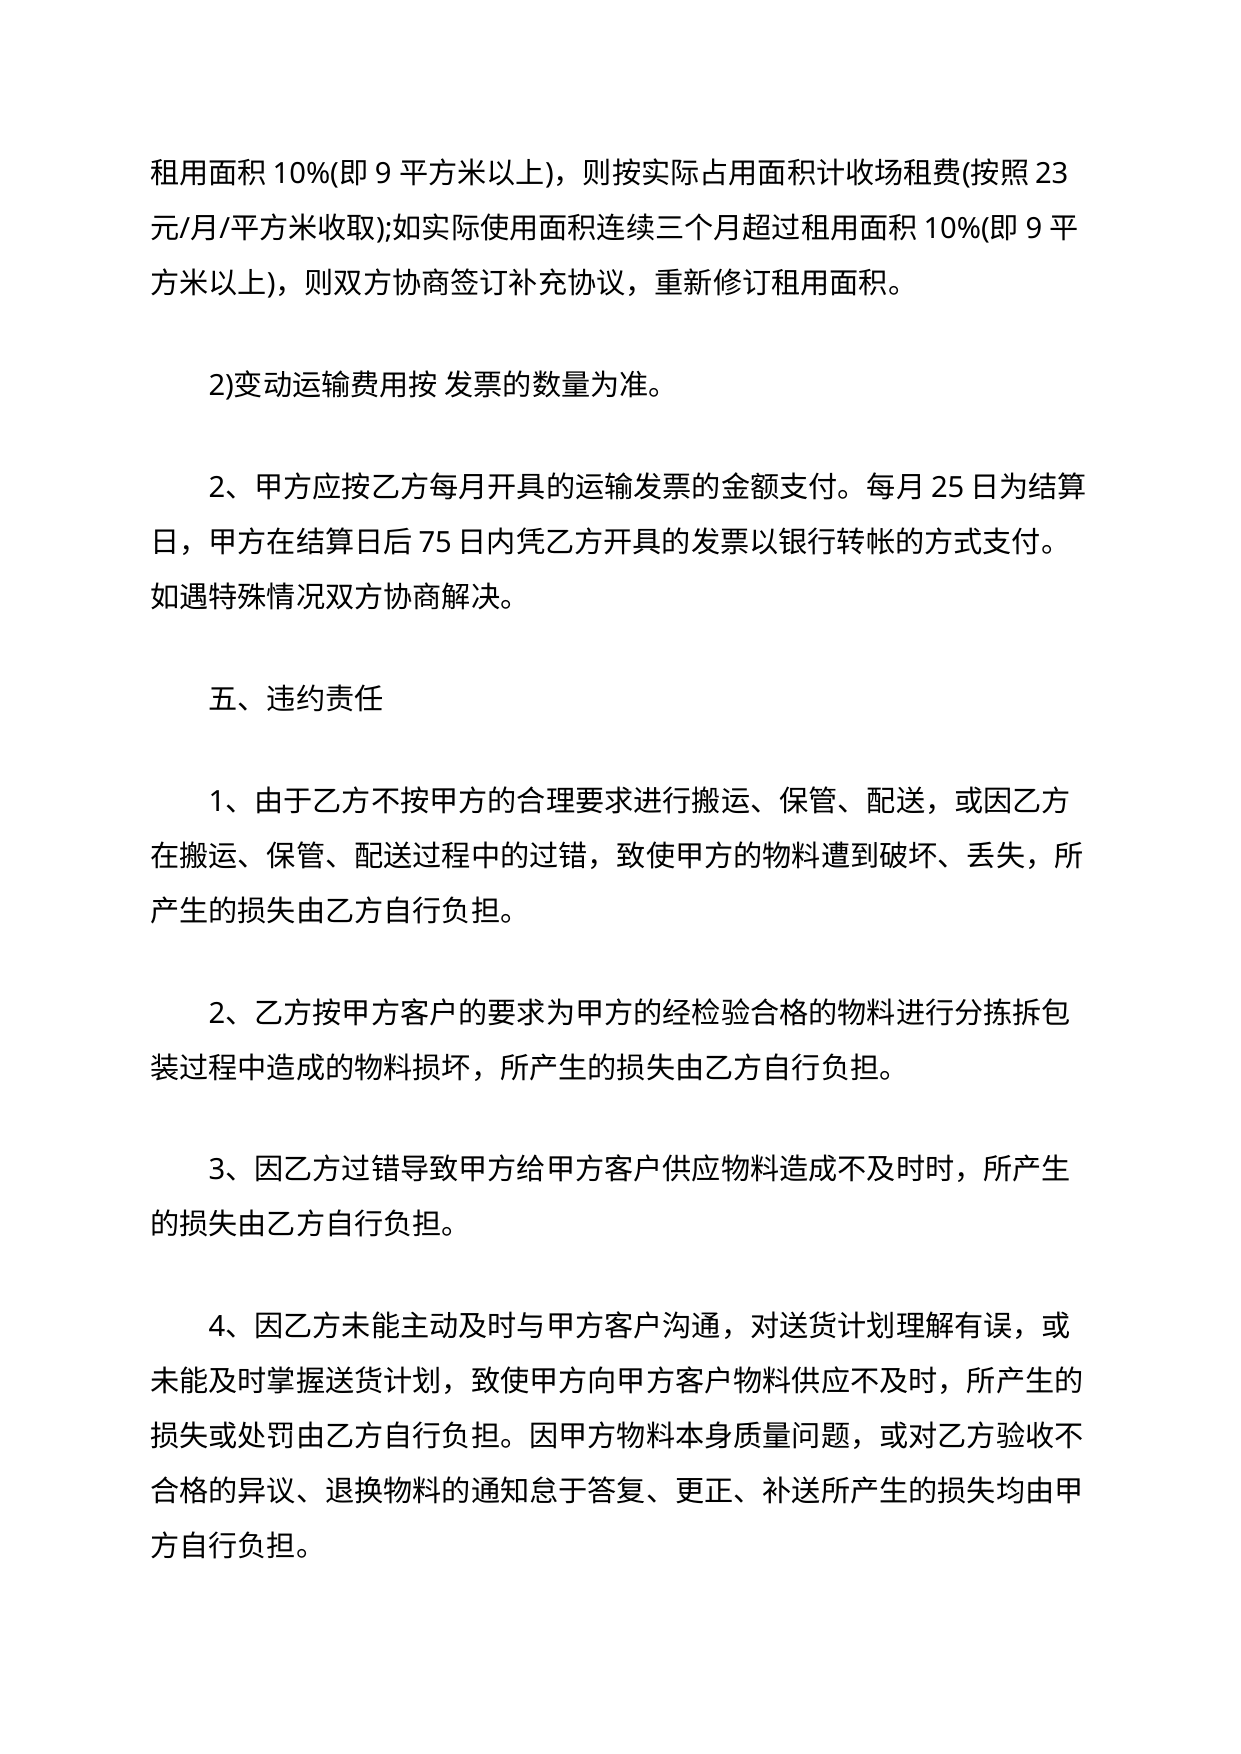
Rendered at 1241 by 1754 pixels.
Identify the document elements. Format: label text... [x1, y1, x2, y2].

text 4、因乙方未能主动及时与甲方客户沟通，对送货计划理解有误，或未能及时掌握送货计划，致使甲方向甲方客户物料供应不及时，所产生的损失或处罚由乙方自行负担。因甲方物料本身质量问题，或对乙方验收不合格的异议、退换物料的通知怠于答复、更正、补送所产生的损失均由甲方自行负担。 [150, 1303, 1090, 1565]
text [150, 150, 1090, 302]
text 1、由于乙方不按甲方的合理要求进行搬运、保管、配送，或因乙方在搬运、保管、配送过程中的过错，致使甲方的物料遭到破坏、丢失，所产生的损失由乙方自行负担。 [150, 777, 1090, 930]
text 2)变动运输费用按 发票的数量为准。 [150, 362, 1090, 404]
text 五、违约责任 [150, 676, 1090, 718]
text 3、因乙方过错导致甲方给甲方客户供应物料造成不及时时，所产生的损失由乙方自行负担。 [150, 1146, 1090, 1243]
text 2、甲方应按乙方每月开具的运输发票的金额支付。每月25日为结算日，甲方在结算日后75日内凭乙方开具的发票以银行转帐的方式支付。如遇特殊情况双方协商解决。 [150, 464, 1090, 616]
text 2、乙方按甲方客户的要求为甲方的经检验合格的物料进行分拣拆包装过程中造成的物料损坏，所产生的损失由乙方自行负担。 [150, 989, 1090, 1086]
